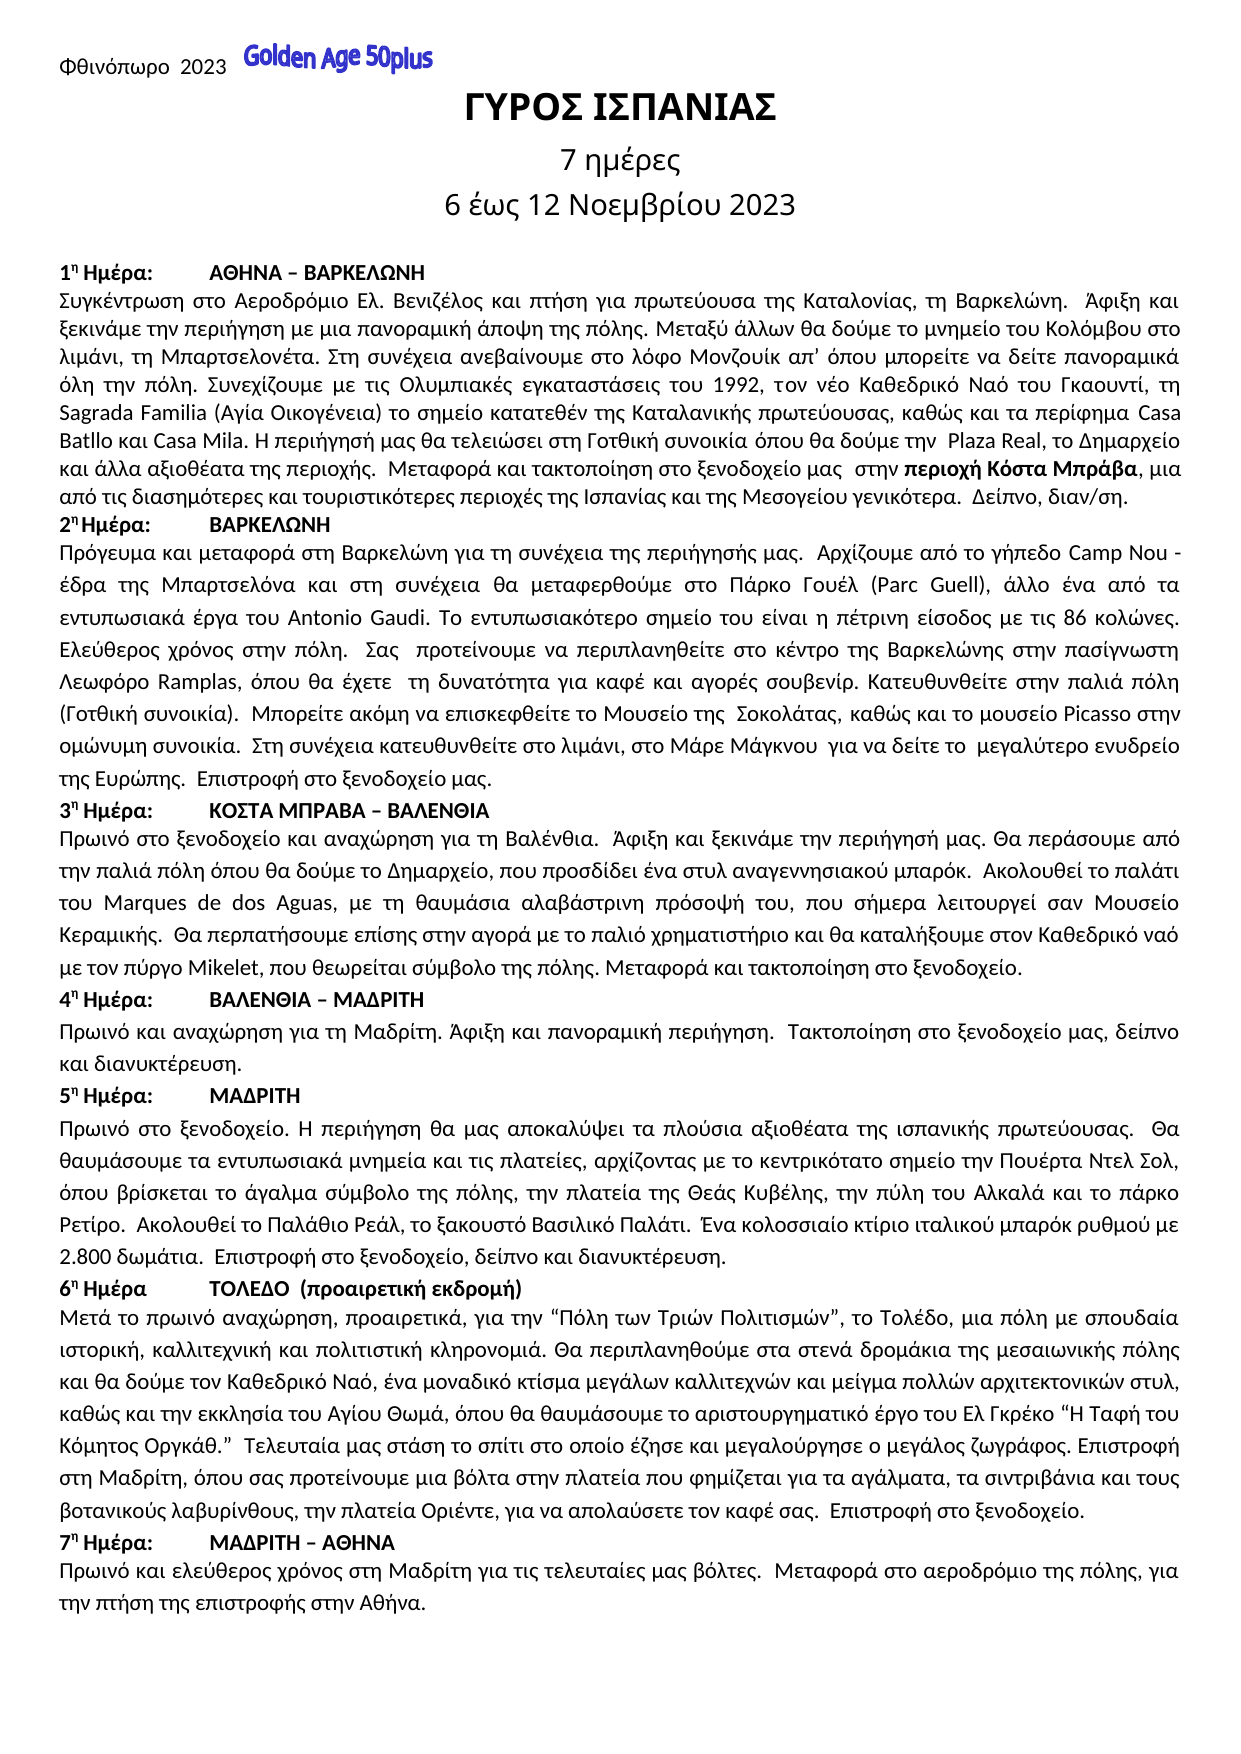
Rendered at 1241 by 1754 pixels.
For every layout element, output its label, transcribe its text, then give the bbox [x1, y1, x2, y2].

text 6η Ημέρα ΤΟΛΕΔΟ (προαιρετική εκδρομή) [59, 1274, 1181, 1303]
text Συγκέντρωση στο Αεροδρόμιο Ελ. Βενιζέλος και πτήση για πρωτεύουσα της Καταλονίας, τη Βαρκελώνη. Άφιξη και ξεκινάμε την περιήγηση με μια πανοραμική άποψη της πόλης. Μεταξύ άλλων θα δούμε το μνημείο του Κολόμβου στο λιμάνι, τη Μπαρτσελονέτα. Στη συνέχεια ανεβαίνουμε στο λόφο Μονζουίκ απ’ όπου μπορείτε να δείτε πανοραμικά όλη την πόλη. Συνεχίζουμε με τις Ολυμπιακές εγκαταστάσεις του 1992, τον νέο Καθεδρικό Ναό του Γκαουντί, τη Sagrada Familia (Αγία Οικογένεια) το σημείο κατατεθέν της Καταλανικής πρωτεύουσας, καθώς και τα περίφημα Casa Batllo και Casa Mila. Η περιήγησή μας θα τελειώσει στη Γοτθική συνοικία όπου θα δούμε την Plaza Real, το Δημαρχείο και άλλα αξιοθέατα της περιοχής. Μεταφορά και τακτοποίηση στο ξενοδοχείο μας στην περιοχή Κόστα Μπράβα, μια από τις διασημότερες και τουριστικότερες περιοχές της Ισπανίας και της Μεσογείου γενικότερα. Δείπνο, διαν/ση. [59, 286, 1181, 510]
text Πρωινό στο ξενοδοχείο. Η περιήγηση θα μας αποκαλύψει τα πλούσια αξιοθέατα της ισπανικής πρωτεύουσας. Θα θαυμάσουμε τα εντυπωσιακά μνημεία και τις πλατείες, αρχίζοντας με το κεντρικότατο σημείο την Πουέρτα Ντελ Σολ, όπου βρίσκεται το άγαλμα σύμβολο της πόλης, την πλατεία της Θεάς Κυβέλης, την πύλη του Αλκαλά και το πάρκο Ρετίρο. Ακολουθεί το Παλάθιο Ρεάλ, το ξακουστό Βασιλικό Παλάτι. Ένα κολοσσιαίο κτίριο ιταλικού μπαρόκ ρυθμού με 2.800 δωμάτια. Επιστροφή στο ξενοδοχείο, δείπνο και διανυκτέρευση. [59, 1114, 1181, 1270]
text ΓΥΡΟΣ ΙΣΠΑΝΙΑΣ [59, 80, 1181, 131]
text Πρωινό και ελεύθερος χρόνος στη Μαδρίτη για τις τελευταίες μας βόλτες. Μεταφορά στο αεροδρόμιο της πόλης, για την πτήση της επιστροφής στην Αθήνα. [59, 1556, 1181, 1616]
text 4η Ημέρα: ΒΑΛΕΝΘΙΑ – ΜΑΔΡΙΤΗ [59, 985, 1181, 1013]
text Πρωινό στο ξενοδοχείο και αναχώρηση για τη Βαλένθια. Άφιξη και ξεκινάμε την περιήγησή μας. Θα περάσουμε από την παλιά πόλη όπου θα δούμε το Δημαρχείο, που προσδίδει ένα στυλ αναγεννησιακού μπαρόκ. Ακολουθεί το παλάτι του Marques de dos Aguas, με τη θαυμάσια αλαβάστρινη πρόσοψή του, που σήμερα λειτουργεί σαν Μουσείο Κεραμικής. Θα περπατήσουμε επίσης στην αγορά με το παλιό χρηματιστήριο και θα καταλήξουμε στον Καθεδρικό ναό με τον πύργο Mikelet, που θεωρείται σύμβολο της πόλης. Μεταφορά και τακτοποίηση στο ξενοδοχείο. [59, 824, 1181, 981]
text 6 έως 12 Νοεμβρίου 2023 [59, 184, 1181, 224]
text Πρόγευμα και μεταφορά στη Βαρκελώνη για τη συνέχεια της περιήγησής μας. Αρχίζουμε από το γήπεδο Camp Nou - έδρα της Μπαρτσελόνα και στη συνέχεια θα μεταφερθούμε στο Πάρκο Γουέλ (Parc Guell), άλλο ένα από τα εντυπωσιακά έργα του Antonio Gaudi. To εντυπωσιακότερο σημείο του είναι η πέτρινη είσοδος με τις 86 κολώνες. Ελεύθερος χρόνος στην πόλη. Σας προτείνουμε να περιπλανηθείτε στο κέντρο της Βαρκελώνης στην πασίγνωστη Λεωφόρο Ramplas, όπου θα έχετε τη δυνατότητα για καφέ και αγορές σουβενίρ. Κατευθυνθείτε στην παλιά πόλη (Γοτθική συνοικία). Μπορείτε ακόμη να επισκεφθείτε το Μουσείο της Σοκολάτας, καθώς και το μουσείο Picasso στην ομώνυμη συνοικία. Στη συνέχεια κατευθυνθείτε στο λιμάνι, στο Μάρε Μάγκνου για να δείτε το μεγαλύτερο ενυδρείο της Ευρώπης. Επιστροφή στο ξενοδοχείο μας. [59, 538, 1181, 792]
text 7η Ημέρα: ΜΑΔΡΙΤΗ – ΑΘΗΝΑ [59, 1528, 1181, 1556]
text 7 ημέρες [59, 139, 1181, 179]
text Μετά το πρωινό αναχώρηση, προαιρετικά, για την “Πόλη των Τριών Πολιτισμών”, το Τολέδο, μια πόλη με σπουδαία ιστορική, καλλιτεχνική και πολιτιστική κληρονομιά. Θα περιπλανηθούμε στα στενά δρομάκια της μεσαιωνικής πόλης και θα δούμε τον Καθεδρικό Ναό, ένα μοναδικό κτίσμα μεγάλων καλλιτεχνών και μείγμα πολλών αρχιτεκτονικών στυλ, καθώς και την εκκλησία του Αγίου Θωμά, όπου θα θαυμάσουμε το αριστουργηματικό έργο του Ελ Γκρέκο “Η Ταφή του Κόμητος Οργκάθ.” Τελευταία μας στάση το σπίτι στο οποίο έζησε και μεγαλούργησε ο μεγάλος ζωγράφος. Επιστροφή στη Μαδρίτη, όπου σας προτείνουμε μια βόλτα στην πλατεία που φημίζεται για τα αγάλματα, τα σιντριβάνια και τους βοτανικούς λαβυρίνθους, την πλατεία Οριέντε, για να απολαύσετε τον καφέ σας. Επιστροφή στο ξενοδοχείο. [59, 1303, 1181, 1524]
text 3η Ημέρα: ΚΟΣΤΑ ΜΠΡΑΒΑ – ΒΑΛΕΝΘΙΑ [59, 796, 1181, 824]
text Πρωινό και αναχώρηση για τη Μαδρίτη. Άφιξη και πανοραμική περιήγηση. Τακτοποίηση στο ξενοδοχείο μας, δείπνο και διανυκτέρευση. [59, 1017, 1181, 1077]
text 5η Ημέρα: ΜΑΔΡΙΤΗ [59, 1081, 1181, 1109]
text 1η Ημέρα: ΑΘΗΝΑ – ΒΑΡΚΕΛΩΝΗ [59, 258, 1181, 286]
text 2η Ημέρα: ΒΑΡΚΕΛΩΝΗ [59, 510, 1181, 538]
